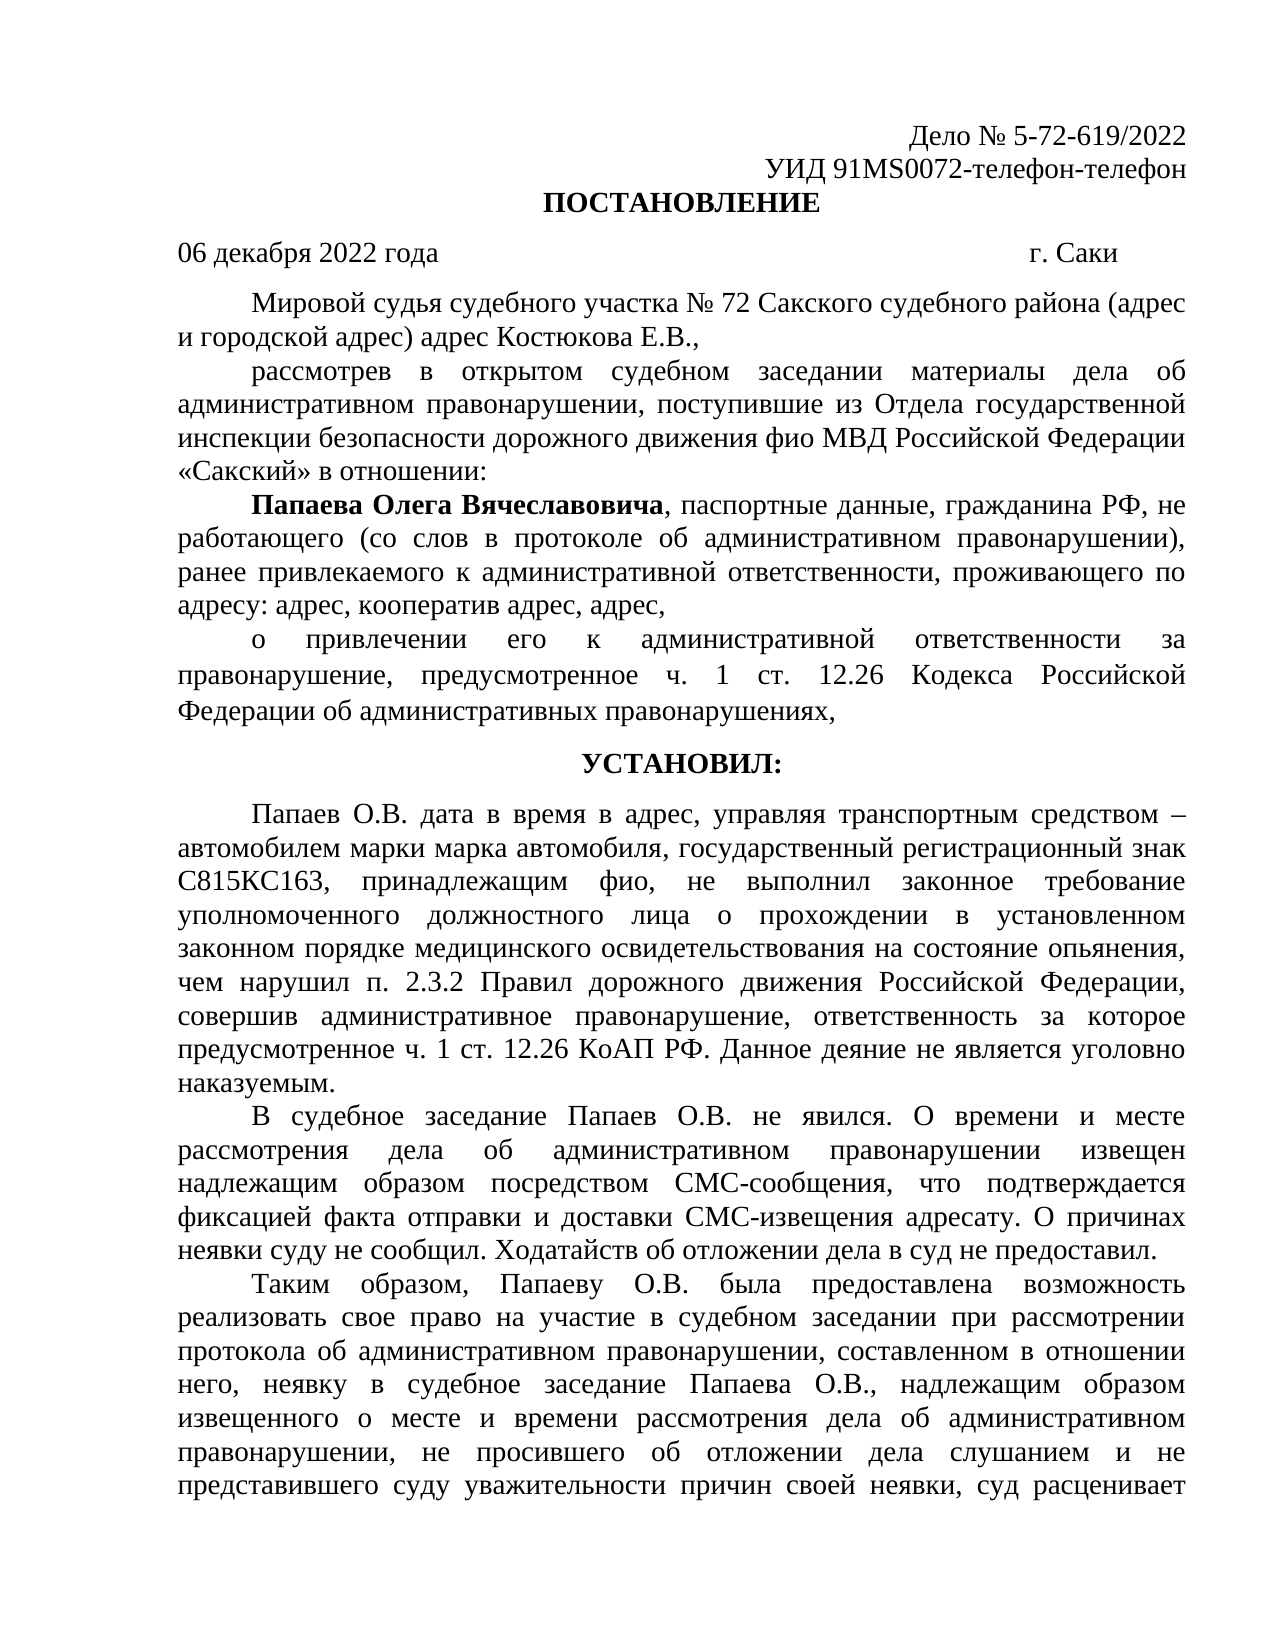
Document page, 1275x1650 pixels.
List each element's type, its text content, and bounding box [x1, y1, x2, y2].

text о привлечении его к административной ответственности за правонарушение, предусмотренное ч. 1 ст. 12.26 Кодекса Российской Федерации об административных правонарушениях, [177, 621, 1186, 727]
text ПОСТАНОВЛЕНИЕ [177, 185, 1186, 219]
text Папаева Олега Вячеславовича, паспортные данные, гражданина РФ, не работающего (со слов в протоколе об административном правонарушении), ранее привлекаемого к административной ответственности, проживающего по адресу: адрес, кооператив адрес, адрес, [177, 487, 1186, 621]
text Мировой судья судебного участка № 72 Сакского судебного района (адрес и городской адрес) адрес Костюкова Е.В., [177, 286, 1186, 353]
text В судебное заседание Папаев О.В. не явился. О времени и месте рассмотрения дела об административном правонарушении извещен надлежащим образом посредством СМС-сообщения, что подтверждается фиксацией факта отправки и доставки СМС-извещения адресату. О причинах неявки суду не сообщил. Ходатайств об отложении дела в суд не предоставил. [177, 1098, 1186, 1266]
text УСТАНОВИЛ: [177, 746, 1186, 780]
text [177, 1266, 1186, 1501]
text Папаев О.В. дата в время в адрес, управляя транспортным средством – автомобилем марки марка автомобиля, государственный регистрационный знак С815КС163, принадлежащим фио, не выполнил законное требование уполномоченного должностного лица о прохождении в установленном законном порядке медицинского освидетельствования на состояние опьянения, чем нарушил п. 2.3.2 Правил дорожного движения Российской Федерации, совершив административное правонарушение, ответственность за которое предусмотренное ч. 1 ст. 12.26 КоАП РФ. Данное деяние не является уголовно наказуемым. [177, 796, 1186, 1098]
text рассмотрев в открытом судебном заседании материалы дела об административном правонарушении, поступившие из Отдела государственной инспекции безопасности дорожного движения фио МВД Российской Федерации «Сакский» в отношении: [177, 353, 1186, 487]
text УИД 91MS0072-телефон-телефон [177, 152, 1186, 185]
text 06 декабря 2022 года г. Саки [177, 235, 1186, 269]
text Дело № 5-72-619/2022 [177, 118, 1186, 152]
